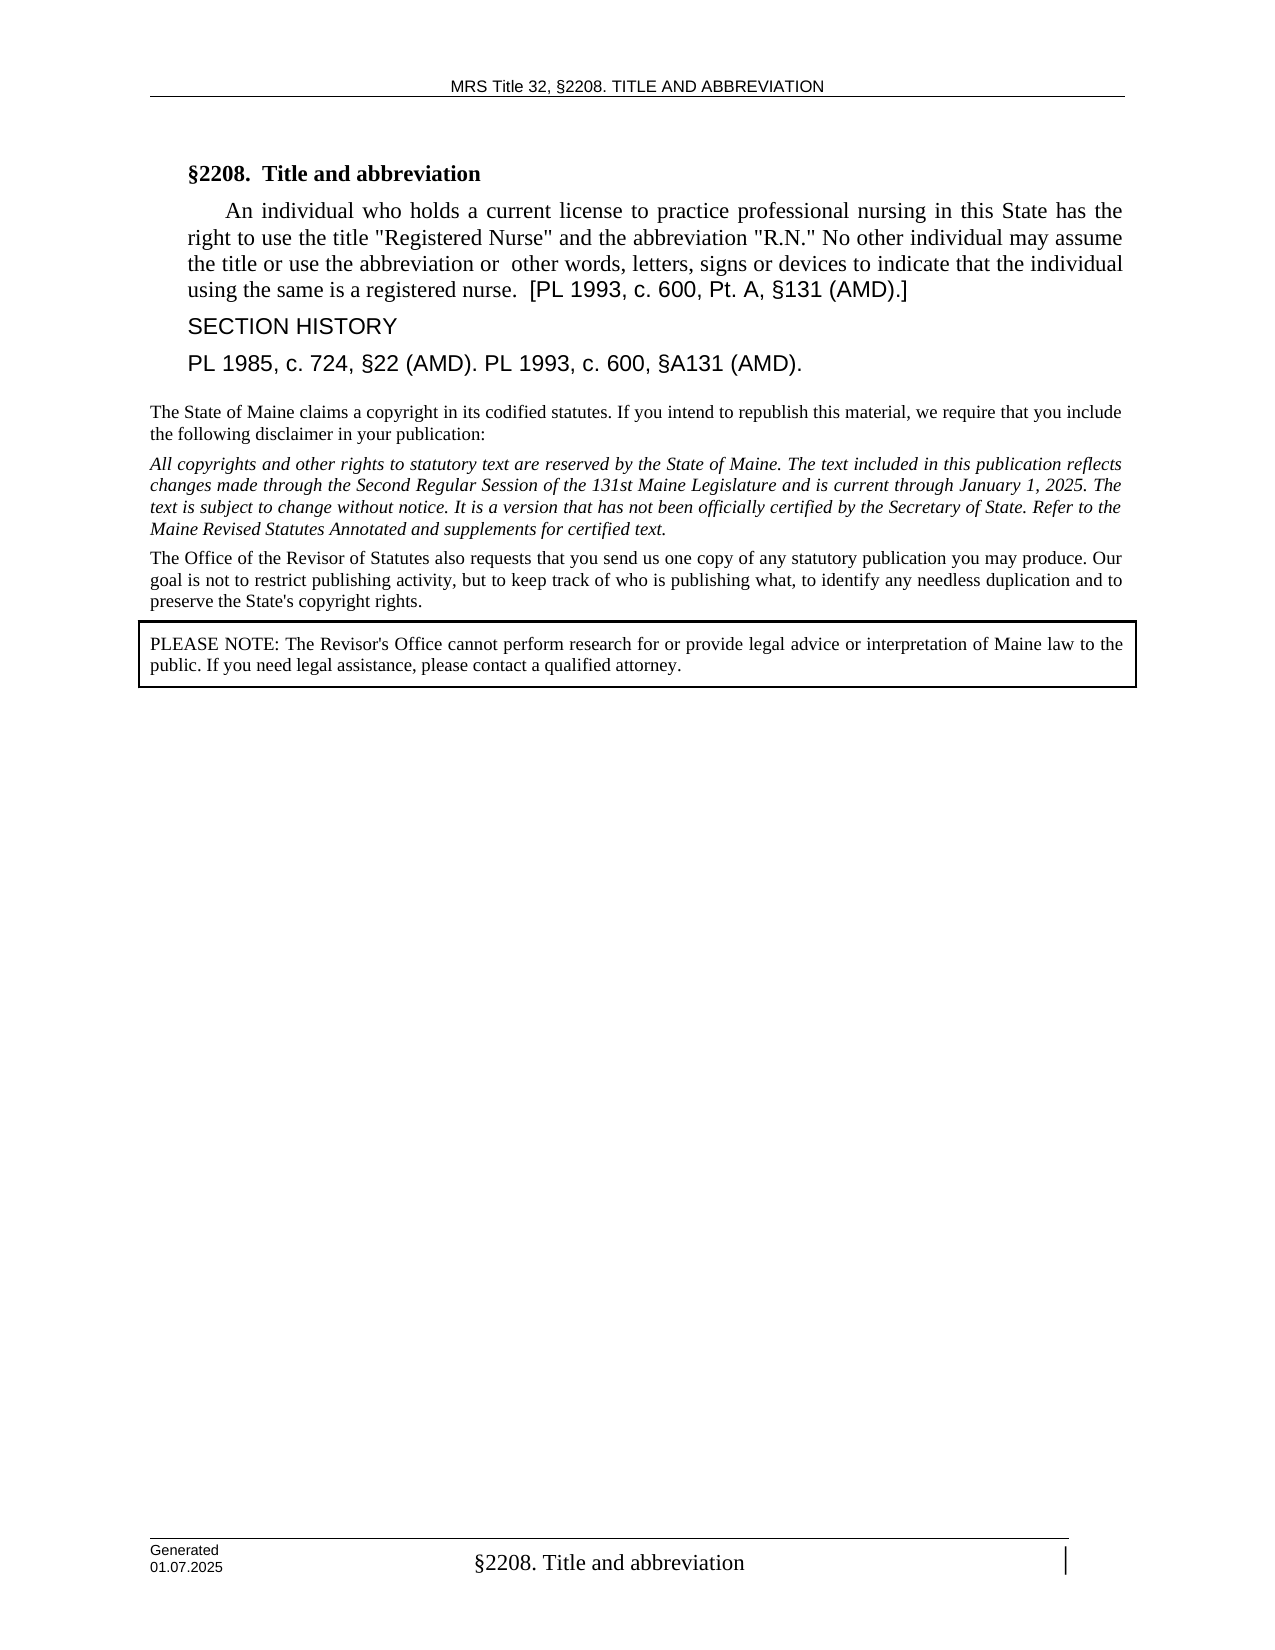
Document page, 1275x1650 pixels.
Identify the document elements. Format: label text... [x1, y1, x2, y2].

text SECTION HISTORY [187, 313, 1125, 339]
text All copyrights and other rights to statutory text are reserved by the State of Maine. The text included in this publication reflects changes made through the Second Regular Session of the 131st Maine Legislature and is current through January 1, 2025 . The text is subject to change without notice. It is a version that has not been officially certified by the Secretary of State. Refer to the Maine Revised Statutes Annotated and supplements for certified text. [150, 453, 1125, 539]
text PLEASE NOTE: The Revisor's Office cannot perform research for or provide legal advice or interpretation of Maine law to the public. If you need legal assistance, please contact a qualified attorney. [140, 623, 1135, 686]
text An individual who holds a current license to practice professional nursing in this State has the right to use the title "Registered Nurse" and the abbreviation "R.N." No other individual may assume the title or use the abbreviation or other words, letters, signs or devices to indicate that the individual using the same is a registered nurse. [PL 1993, c. 600, Pt. A, §131 (AMD).] [187, 197, 1125, 303]
text The Office of the Revisor of Statutes also requests that you send us one copy of any statutory publication you may produce. Our goal is not to restrict publishing activity, but to keep track of who is publishing what, to identify any needless duplication and to preserve the State's copyright rights. [150, 547, 1125, 612]
text The State of Maine claims a copyright in its codified statutes. If you intend to republish this material, we require that you include the following disclaimer in your publication: [150, 401, 1125, 444]
text PL 1985, c. 724, §22 (AMD). PL 1993, c. 600, §A131 (AMD). [187, 350, 1125, 376]
text §2208. Title and abbreviation [187, 160, 1125, 187]
